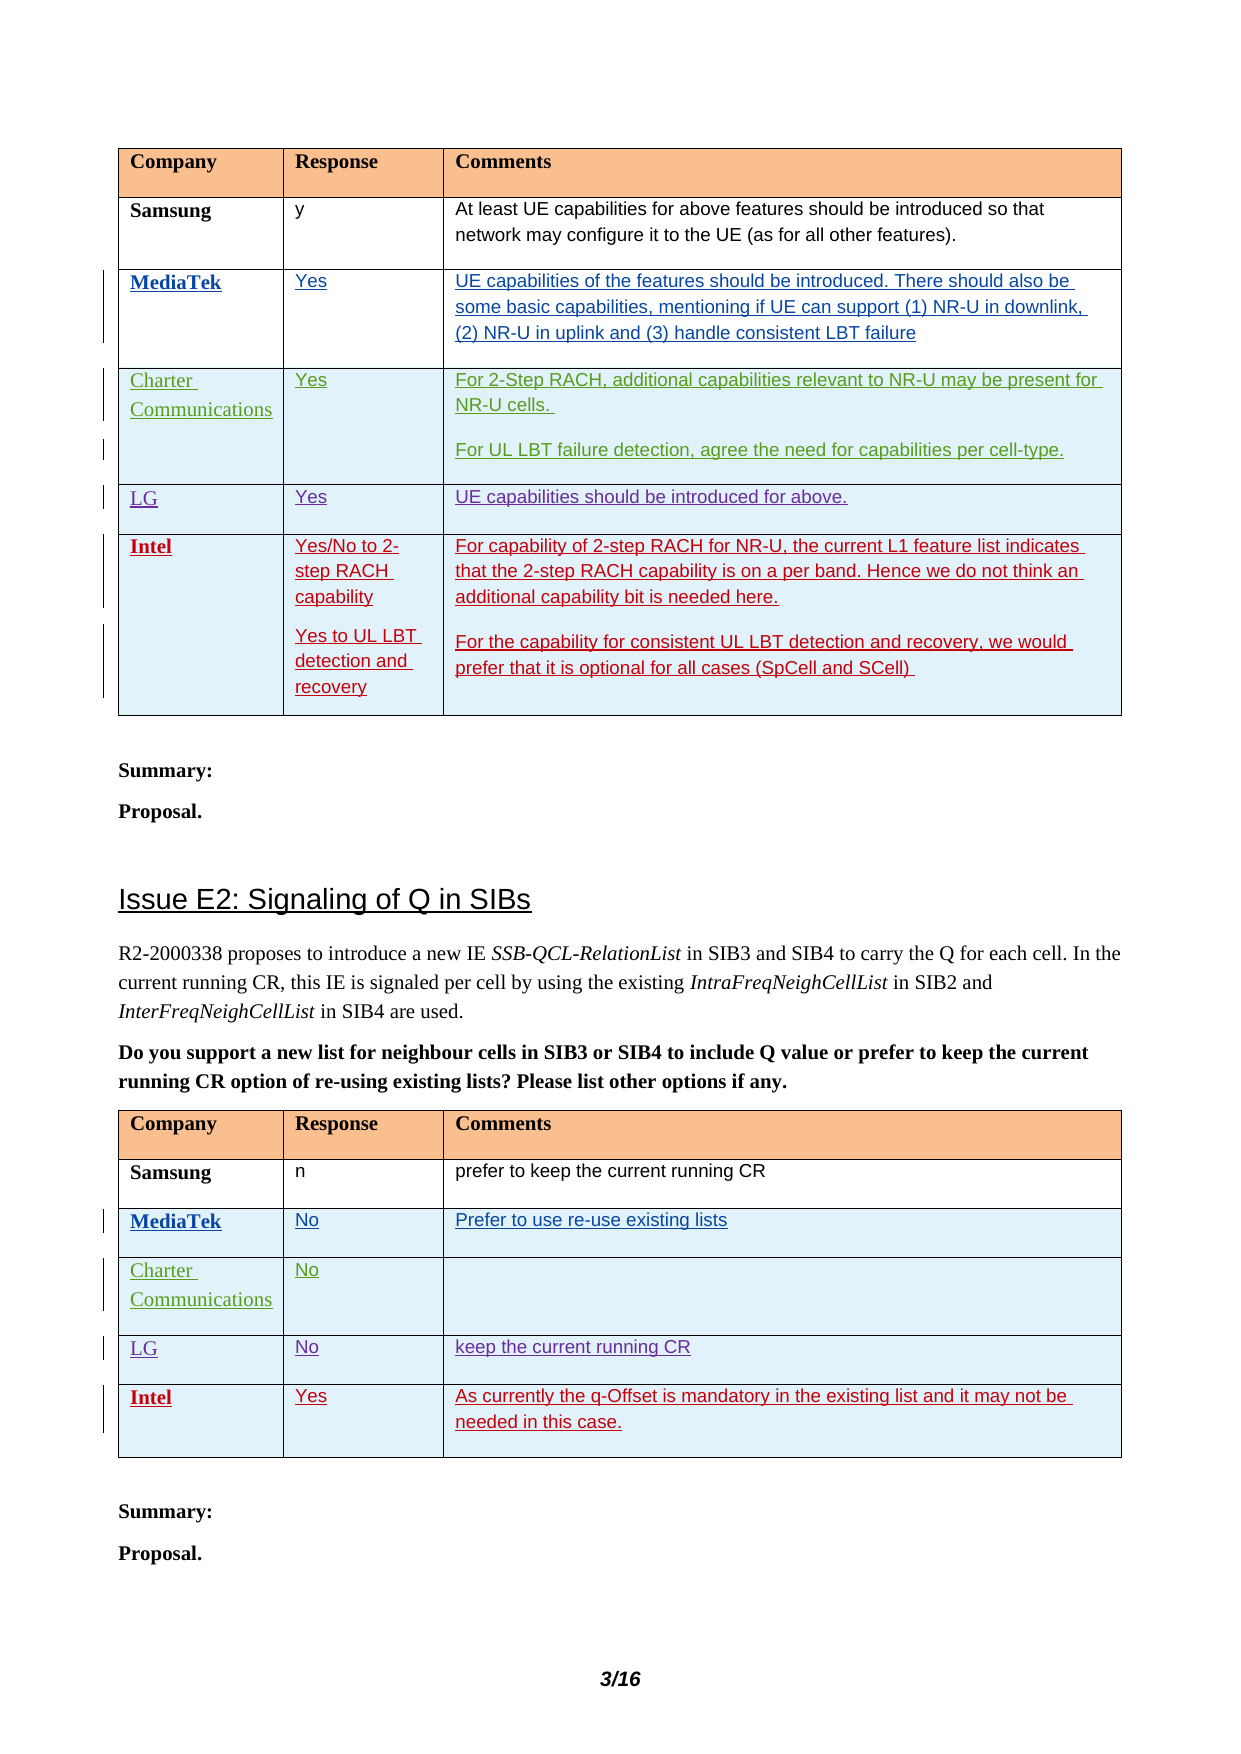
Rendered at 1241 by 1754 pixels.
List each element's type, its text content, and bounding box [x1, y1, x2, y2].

text Proposal. [118, 1540, 1122, 1564]
table_header Company [119, 1111, 283, 1159]
table_header Response [284, 1111, 443, 1159]
table_cell [284, 270, 443, 367]
table_cell n [284, 1160, 443, 1208]
table_cell [119, 270, 283, 367]
text R2-2000338 proposes to introduce a new IE SSB-QCL-RelationList in SIB3 and SIB4 to carry the Q for each cell. In the current running CR, this IE is signaled per cell by using the existing IntraFreqNeighCellList in SIB2 and InterFreqNeighCellList in SIB4 are used. [118, 941, 1122, 1023]
table_cell prefer to keep the current running CR [444, 1160, 1121, 1208]
text Do you support a new list for neighbour cells in SIB3 or SIB4 to include Q value or prefer to keep the current running CR option of re-using existing lists? Please list other options if any. [118, 1040, 1122, 1093]
table_cell [444, 270, 1121, 367]
text Proposal. [118, 799, 1122, 823]
table_header Comments [444, 149, 1121, 197]
table_header Response [284, 149, 443, 197]
subtitle Issue E2: Signaling of Q in SIBs [118, 882, 1122, 915]
table_cell Samsung [119, 1160, 283, 1208]
table_cell y [284, 198, 443, 269]
text Summary: [118, 1499, 1122, 1523]
table_cell Samsung [119, 198, 283, 269]
table_cell At least UE capabilities for above features should be introduced so that network may configure it to the UE (as for all other features). [444, 198, 1121, 269]
table_header Company [119, 149, 283, 197]
text Summary: [118, 758, 1122, 782]
table_header Comments [444, 1111, 1121, 1159]
